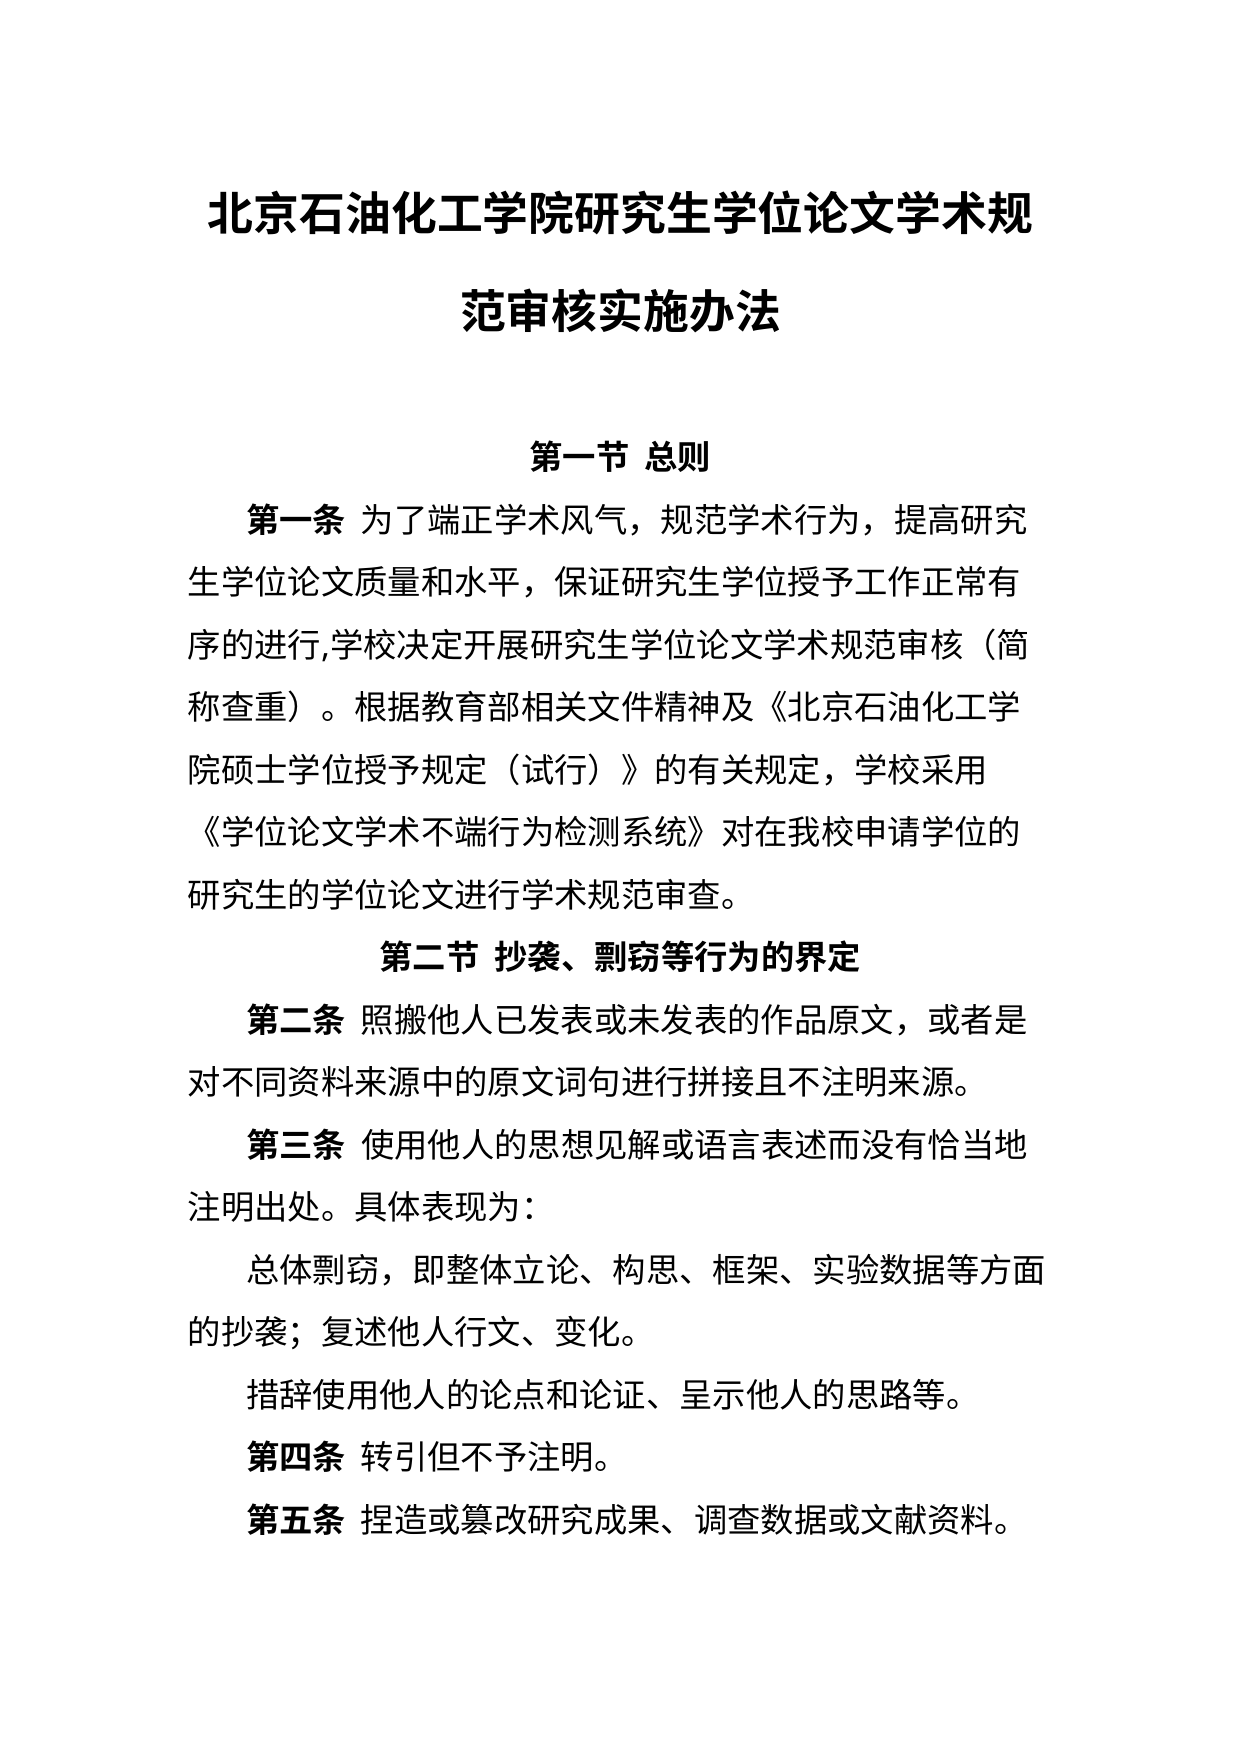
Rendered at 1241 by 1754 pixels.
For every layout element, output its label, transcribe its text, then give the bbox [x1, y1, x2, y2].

text 总体剽窃，即整体立论、构思、框架、实验数据等方面的抄袭；复述他人行文、变化。 [187, 1232, 1053, 1357]
text 第四条 转引但不予注明。 [187, 1419, 1053, 1482]
text 第一节 总则 [187, 419, 1053, 482]
text 第五条 捏造或篡改研究成果、调查数据或文献资料。 [187, 1482, 1053, 1544]
text 第一条 为了端正学术风气，规范学术行为，提高研究生学位论文质量和水平，保证研究生学位授予工作正常有序的进行,学校决定开展研究生学位论文学术规范审核（简称查重）。根据教育部相关文件精神及《北京石油化工学院硕士学位授予规定（试行）》的有关规定，学校采用《学位论文学术不端行为检测系统》对在我校申请学位的研究生的学位论文进行学术规范审查。 [187, 482, 1053, 919]
text 北京石油化工学院研究生学位论文学术规范审核实施办法 [187, 162, 1053, 357]
text 第三条 使用他人的思想见解或语言表述而没有恰当地注明出处。具体表现为： [187, 1107, 1053, 1232]
text 第二条 照搬他人已发表或未发表的作品原文，或者是对不同资料来源中的原文词句进行拼接且不注明来源。 [187, 982, 1053, 1107]
text 措辞使用他人的论点和论证、呈示他人的思路等。 [187, 1357, 1053, 1419]
text 第二节 抄袭、剽窃等行为的界定 [187, 919, 1053, 982]
